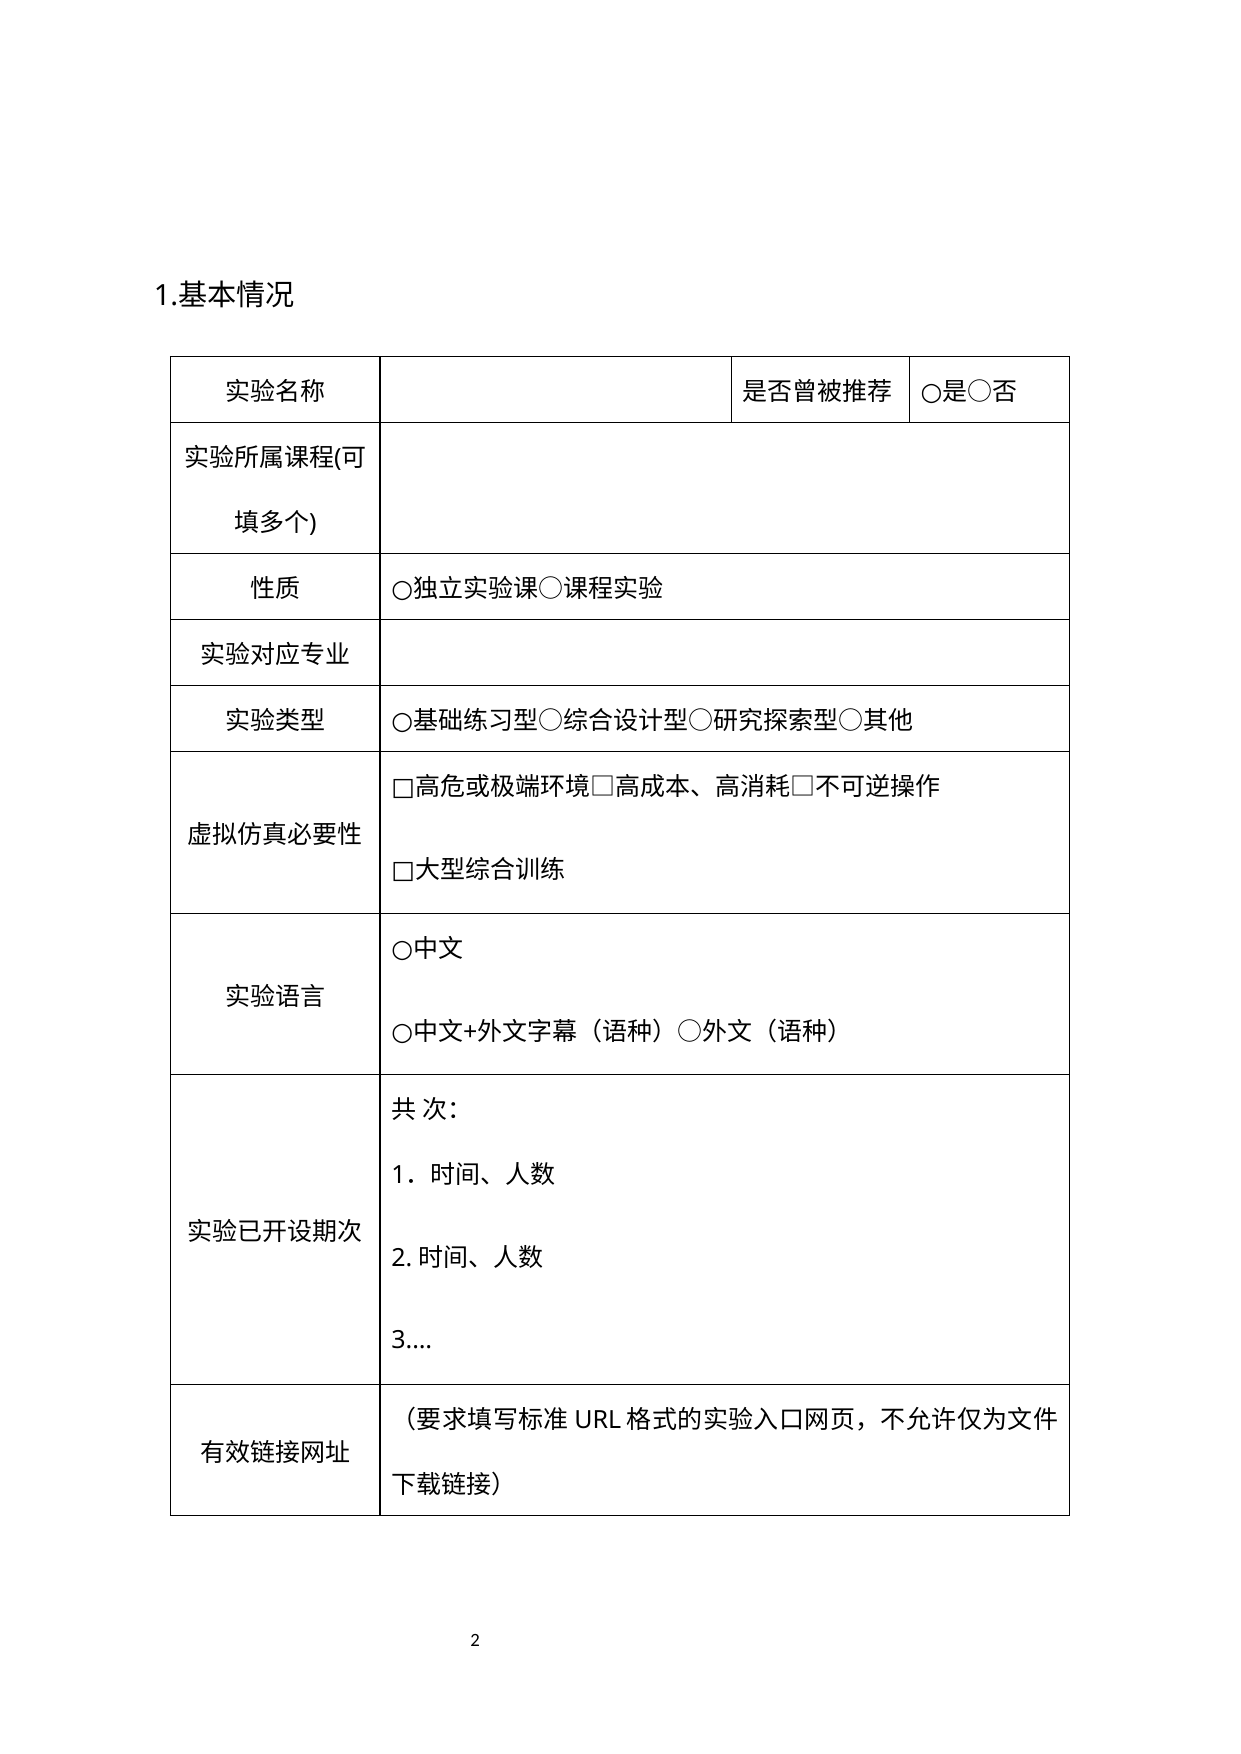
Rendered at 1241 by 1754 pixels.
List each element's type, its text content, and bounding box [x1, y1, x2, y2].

table_cell 共 次： 1．时间、人数 2. 时间、人数 3.… [381, 1075, 1069, 1384]
table_cell ○基础练习型○综合设计型○研究探索型○其他 [381, 686, 1069, 751]
table_cell [381, 620, 1069, 685]
table_cell 实验语言 [171, 914, 379, 1074]
table_header 是否曾被推荐 [732, 357, 909, 422]
table_header ○是○否 [910, 357, 1069, 422]
table_cell （要求填写标准URL格式的实验入口网页，不允许仅为文件下载链接） [381, 1385, 1069, 1515]
table_cell 实验对应专业 [171, 620, 379, 685]
table_header [381, 357, 731, 422]
table_cell [381, 423, 1069, 553]
table_cell 实验已开设期次 [171, 1075, 379, 1384]
table_cell 虚拟仿真必要性 [171, 752, 379, 913]
table_cell ○独立实验课○课程实验 [381, 554, 1069, 619]
table_cell 有效链接网址 [171, 1385, 379, 1515]
list 1.基本情况 [153, 260, 1087, 325]
table_cell □高危或极端环境□高成本、高消耗□不可逆操作 □大型综合训练 [381, 752, 1069, 913]
table_cell 性质 [171, 554, 379, 619]
table_cell 实验所属课程(可填多个) [171, 423, 379, 553]
table_cell 实验类型 [171, 686, 379, 751]
table_cell ○中文 ○中文+外文字幕（语种）○外文（语种） [381, 914, 1069, 1074]
table_header 实验名称 [171, 357, 379, 422]
